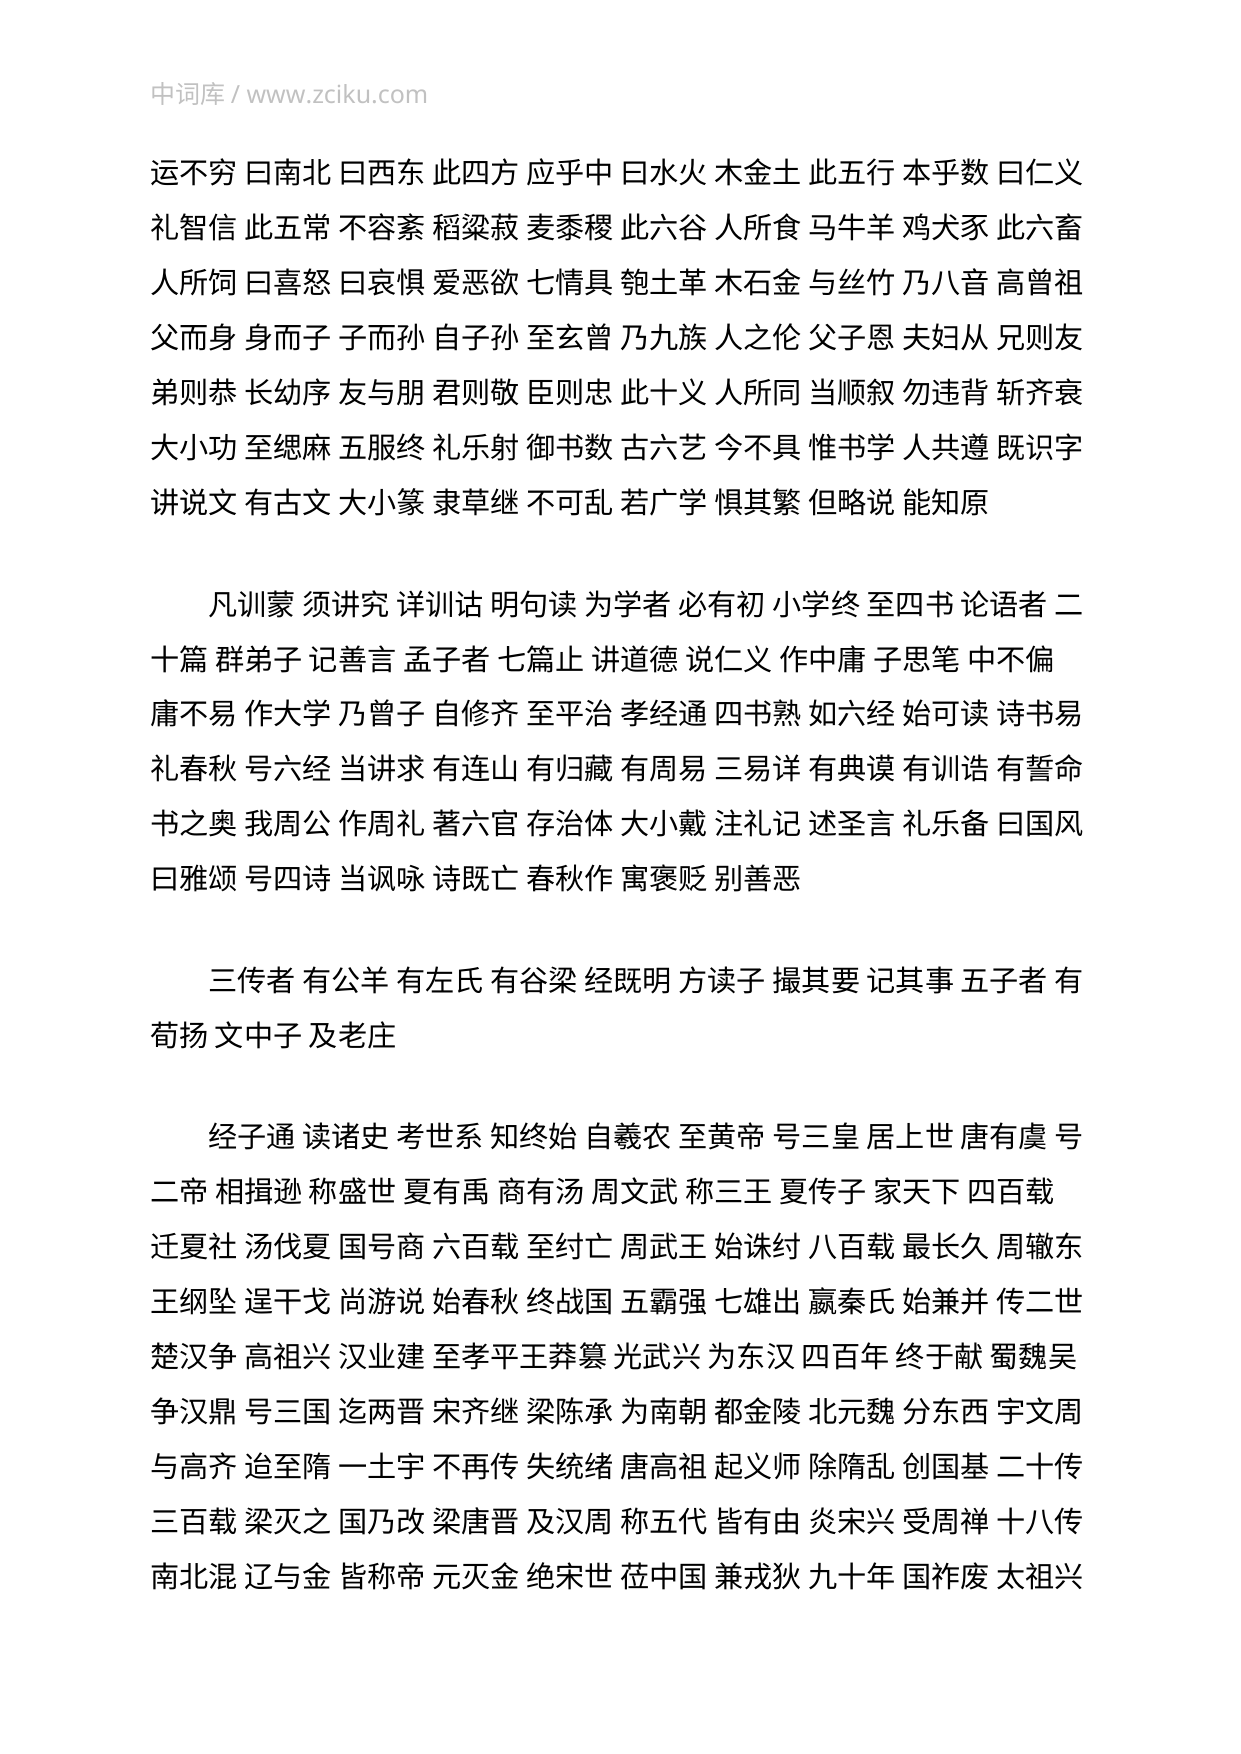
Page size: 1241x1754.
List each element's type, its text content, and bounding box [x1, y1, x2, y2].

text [150, 150, 1090, 522]
text 三传者 有公羊 有左氏 有谷梁 经既明 方读子 撮其要 记其事 五子者 有荀扬 文中子 及老庄 [150, 957, 1090, 1054]
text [150, 1114, 1090, 1596]
text 凡训蒙 须讲究 详训诂 明句读 为学者 必有初 小学终 至四书 论语者 二十篇 群弟子 记善言 孟子者 七篇止 讲道德 说仁义 作中庸 子思笔 中不偏 庸不易 作大学 乃曾子 自修齐 至平治 孝经通 四书熟 如六经 始可读 诗书易 礼春秋 号六经 当讲求 有连山 有归藏 有周易 三易详 有典谟 有训诰 有誓命 书之奥 我周公 作周礼 著六官 存治体 大小戴 注礼记 述圣言 礼乐备 曰国风 曰雅颂 号四诗 当讽咏 诗既亡 春秋作 寓褒贬 别善恶 [150, 581, 1090, 898]
